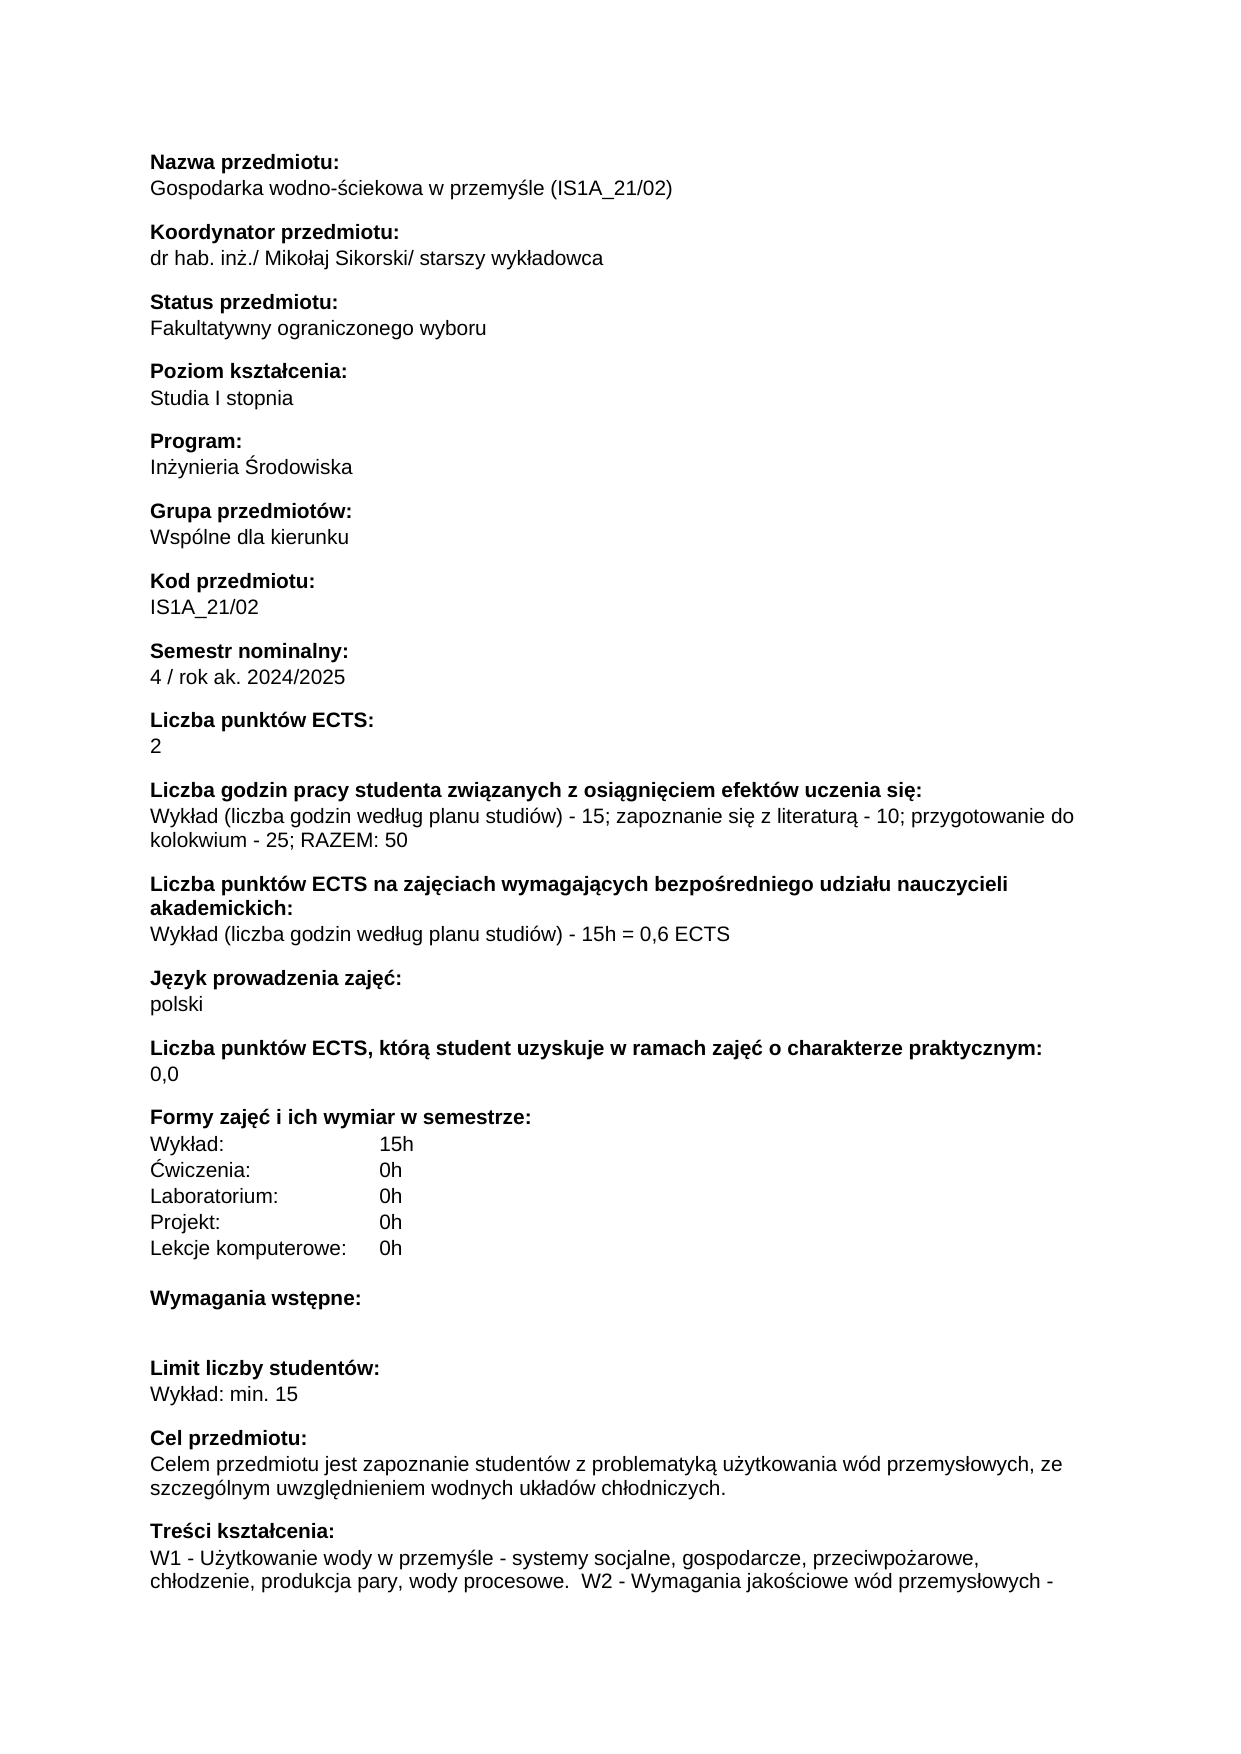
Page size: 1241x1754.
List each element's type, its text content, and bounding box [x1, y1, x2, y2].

table_cell Projekt: [140, 1210, 367, 1234]
text polski [150, 992, 1090, 1016]
table_cell Lekcje komputerowe: [140, 1236, 367, 1260]
text Wykład (liczba godzin według planu studiów) - 15h = 0,6 ECTS [150, 922, 1090, 946]
text 4 / rok ak. 2024/2025 [150, 664, 1090, 688]
text Liczba godzin pracy studenta związanych z osiągnięciem efektów uczenia się: [150, 778, 1090, 802]
text Cel przedmiotu: [150, 1426, 1090, 1449]
text Celem przedmiotu jest zapoznanie studentów z problematyką użytkowania wód przemysłowych, ze szczególnym uwzględnieniem wodnych układów chłodniczych. [150, 1452, 1090, 1499]
text Gospodarka wodno-ściekowa w przemyśle (IS1A_21/02) [150, 176, 1090, 200]
table_header Wykład: [140, 1132, 367, 1156]
text Semestr nominalny: [150, 638, 1090, 662]
text Kod przedmiotu: [150, 569, 1090, 593]
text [150, 1545, 1090, 1593]
text Wspólne dla kierunku [150, 525, 1090, 549]
text Fakultatywny ograniczonego wyboru [150, 316, 1090, 339]
text Status przedmiotu: [150, 289, 1090, 313]
table_cell 0h [369, 1234, 597, 1260]
table_cell Laboratorium: [140, 1184, 367, 1208]
table_cell Ćwiczenia: [140, 1158, 367, 1182]
text Wymagania wstępne: [150, 1286, 1090, 1310]
table_header 15h [369, 1132, 597, 1156]
text 0,0 [150, 1061, 1090, 1085]
text Limit liczby studentów: [150, 1356, 1090, 1380]
text Język prowadzenia zajęć: [150, 966, 1090, 989]
text Wykład: min. 15 [150, 1382, 1090, 1406]
text Poziom kształcenia: [150, 359, 1090, 383]
text Nazwa przedmiotu: [150, 150, 1090, 174]
text Wykład (liczba godzin według planu studiów) - 15; zapoznanie się z literaturą - 10; przygotowanie do kolokwium - 25; RAZEM: 50 [150, 804, 1090, 852]
text Studia I stopnia [150, 385, 1090, 409]
text Liczba punktów ECTS: [150, 708, 1090, 732]
table_cell 0h [369, 1156, 597, 1182]
text Grupa przedmiotów: [150, 499, 1090, 523]
table_cell 0h [369, 1182, 597, 1208]
table_cell 0h [369, 1208, 597, 1234]
text 2 [150, 734, 1090, 758]
text Koordynator przedmiotu: [150, 220, 1090, 244]
text dr hab. inż./ Mikołaj Sikorski/ starszy wykładowca [150, 246, 1090, 270]
text Inżynieria Środowiska [150, 455, 1090, 479]
text Treści kształcenia: [150, 1519, 1090, 1543]
text IS1A_21/02 [150, 595, 1090, 619]
text Liczba punktów ECTS, którą student uzyskuje w ramach zajęć o charakterze praktycznym: [150, 1035, 1090, 1059]
text Program: [150, 429, 1090, 453]
text Formy zajęć i ich wymiar w semestrze: [150, 1105, 1090, 1129]
text Liczba punktów ECTS na zajęciach wymagających bezpośredniego udziału nauczycieli akademickich: [150, 872, 1090, 920]
